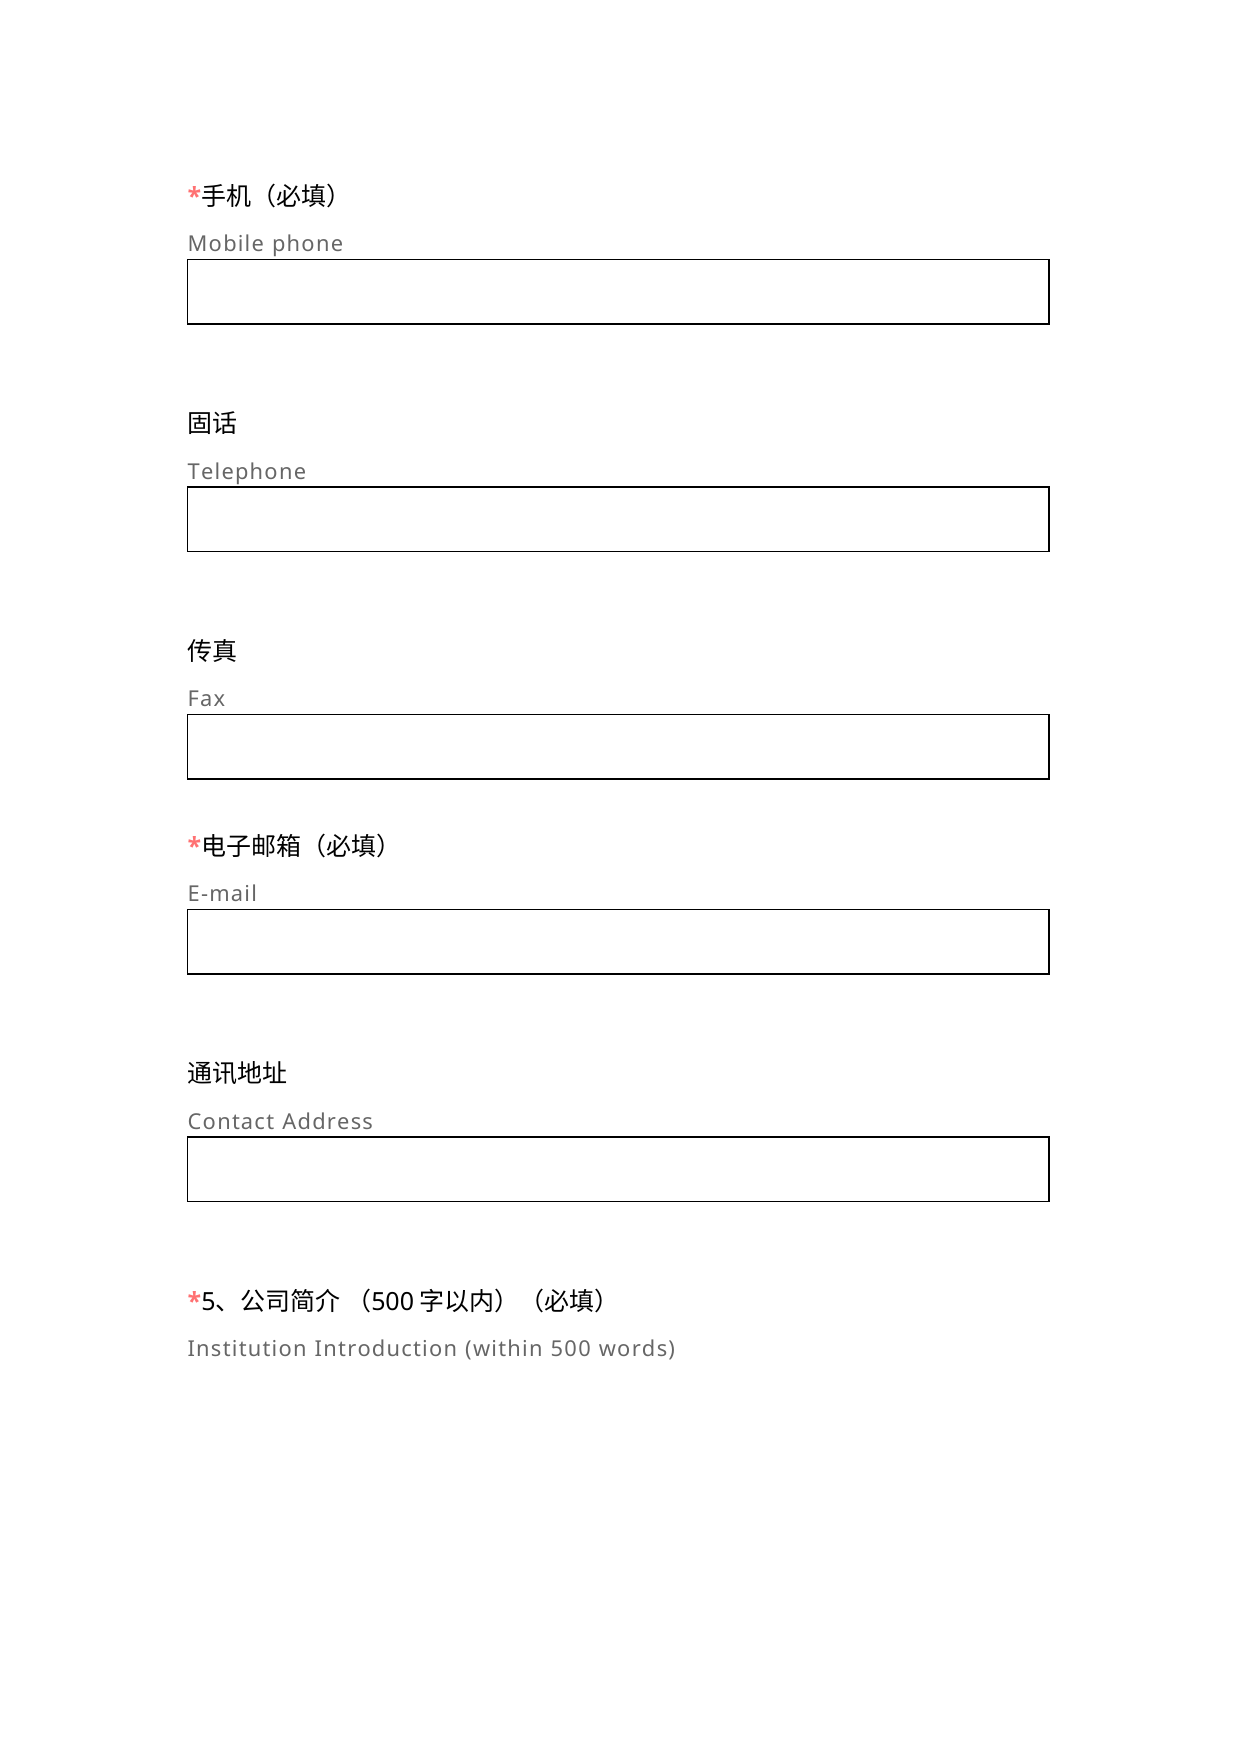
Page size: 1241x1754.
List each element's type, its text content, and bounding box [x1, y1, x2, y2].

text Telephone [187, 454, 1053, 487]
text Contact Address [187, 1104, 1053, 1137]
text *手机（必填） [187, 162, 1053, 227]
text *5、公司简介 （500字以内）（必填） [187, 1267, 1053, 1332]
text 通讯地址 [187, 1039, 1053, 1104]
text Mobile phone [187, 227, 1053, 259]
text 传真 [187, 617, 1053, 682]
text 固话 [187, 389, 1053, 454]
text Fax [187, 682, 1053, 714]
text E-mail [187, 877, 1053, 909]
text Institution Introduction (within 500 words) [187, 1332, 1053, 1364]
text *电子邮箱（必填） [187, 812, 1053, 877]
